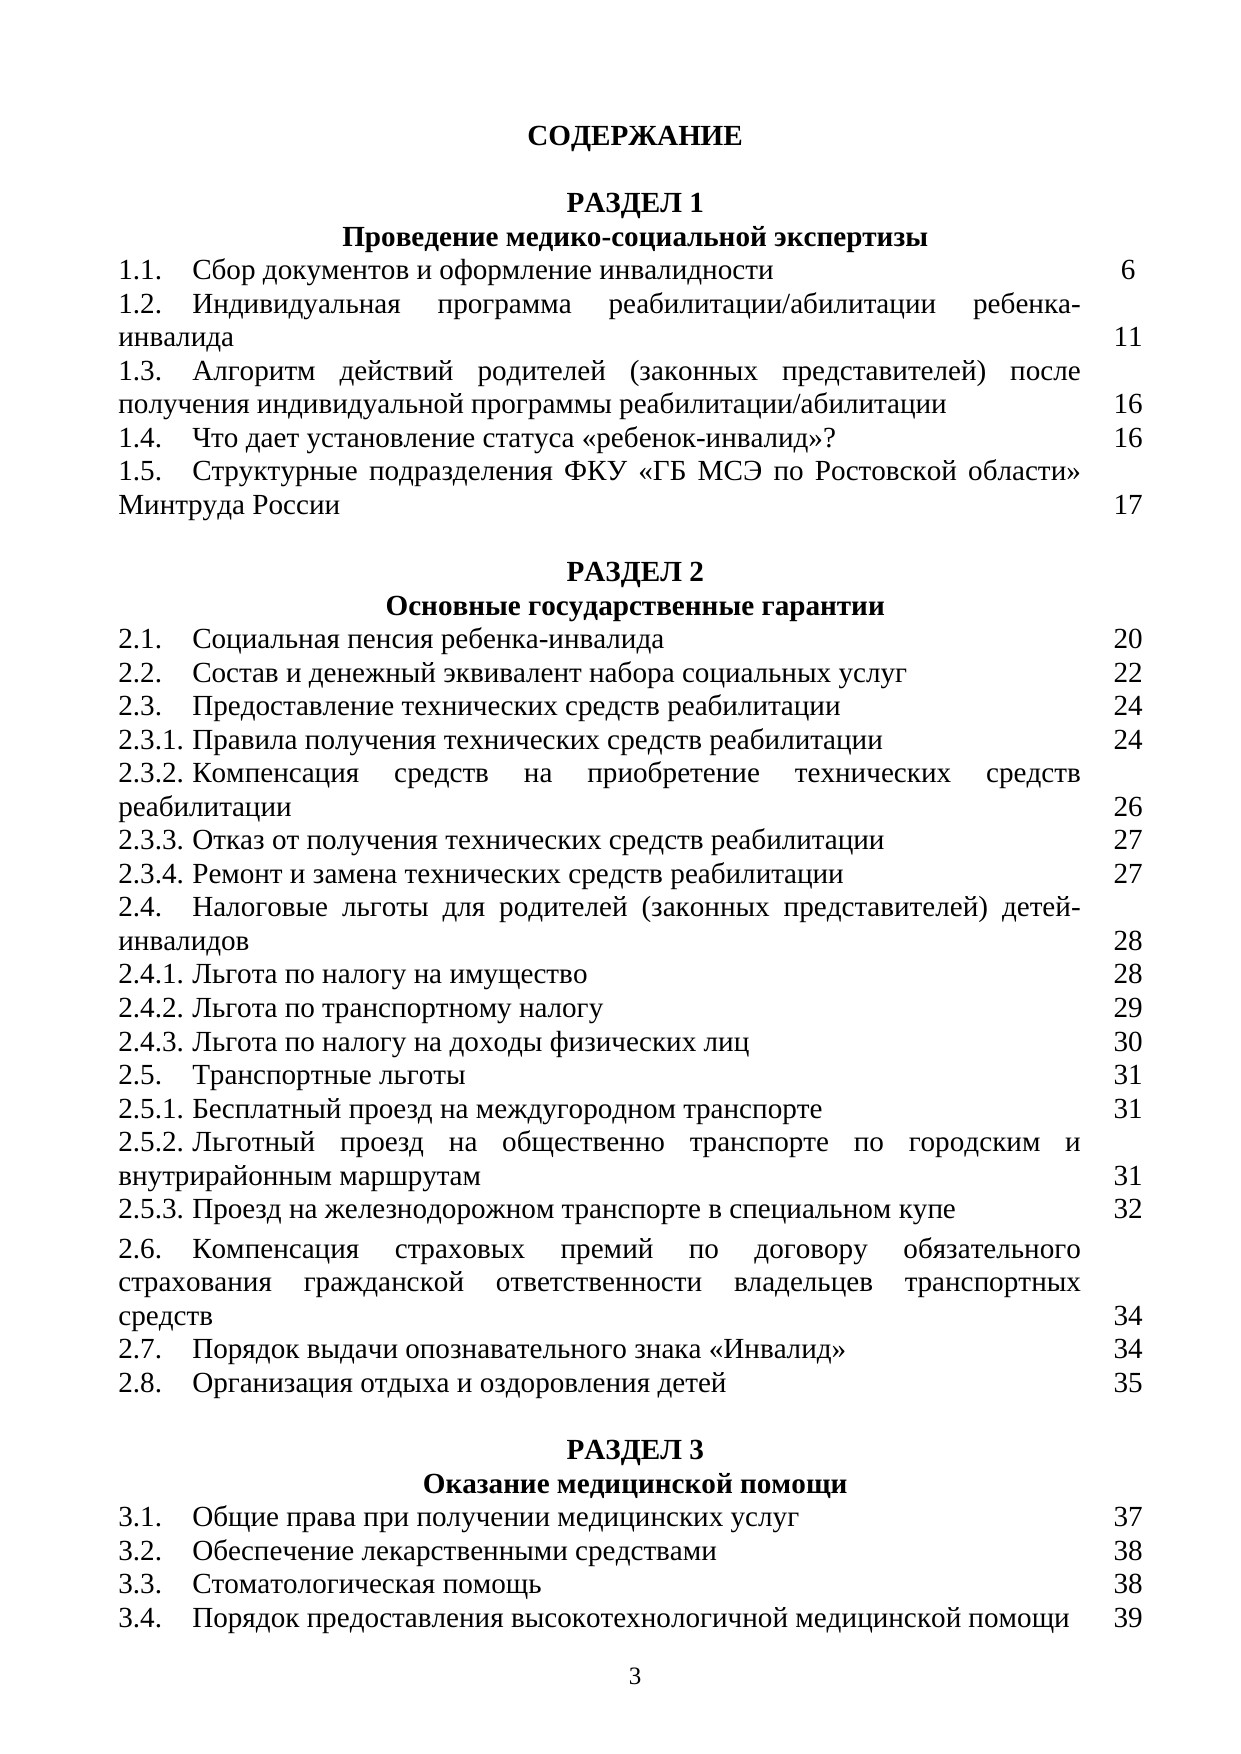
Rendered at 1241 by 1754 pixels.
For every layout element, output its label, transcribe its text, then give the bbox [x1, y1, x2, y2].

table_cell Состав и денежный эквивалент набора социальных услуг [107, 655, 1093, 688]
table_cell Общие права при получении медицинских услуг [107, 1499, 1093, 1533]
table_cell Алгоритм действий родителей (законных представителей) после получения индивидуальной программы реабилитации/абилитации [107, 353, 1093, 420]
table_cell Что дает установление статуса «ребенок-инвалид»? [107, 420, 1093, 453]
table_cell 6 [1093, 252, 1163, 286]
table_cell 31 [1093, 1124, 1163, 1191]
table_cell Обеспечение лекарственными средствами [107, 1533, 1093, 1566]
table_cell 16 [1093, 353, 1163, 420]
table_cell 32 [1093, 1191, 1163, 1231]
table_cell Компенсация страховых премий по договору обязательного страхования гражданской ответственности владельцев транспортных средств Порядок выдачи опознавательного знака «Инвалид» [107, 1231, 1093, 1365]
table_cell Порядок предоставления высокотехнологичной медицинской помощи [107, 1600, 1093, 1633]
table_cell Компенсация средств на приобретение технических средств реабилитации [107, 755, 1093, 822]
table_cell Предоставление технических средств реабилитации [107, 688, 1093, 722]
table_cell 16 [1093, 420, 1163, 453]
table_cell 27 [1093, 856, 1163, 889]
table_cell Индивидуальная программа реабилитации/абилитации ребенка-инвалида [107, 286, 1093, 353]
table_cell Бесплатный проезд на междугородном транспорте [107, 1091, 1093, 1124]
table_cell 22 [1093, 655, 1163, 688]
table_cell Социальная пенсия ребенка-инвалида [107, 621, 1093, 655]
table_header РАЗДЕЛ 1 Проведение медико-социальной экспертизы [107, 185, 1163, 252]
table_cell 29 [1093, 990, 1163, 1024]
table_cell Структурные подразделения ФКУ «ГБ МСЭ по Ростовской области» Минтруда России [107, 454, 1093, 521]
text СОДЕРЖАНИЕ [118, 118, 1152, 152]
table_cell 37 [1093, 1499, 1163, 1533]
table_cell Сбор документов и оформление инвалидности [107, 252, 1093, 286]
table_cell Льгота по налогу на имущество [107, 957, 1093, 990]
table_cell Отказ от получения технических средств реабилитации [107, 823, 1093, 856]
table_cell 27 [1093, 823, 1163, 856]
table_cell РАЗДЕЛ 2 Основные государственные гарантии [107, 521, 1163, 621]
table_cell 39 [1093, 1600, 1163, 1633]
table_cell 38 [1093, 1533, 1163, 1566]
table_cell Стоматологическая помощь [107, 1566, 1093, 1600]
table_cell Ремонт и замена технических средств реабилитации [107, 856, 1093, 889]
table_cell РАЗДЕЛ 3 Оказание медицинской помощи [107, 1399, 1163, 1499]
table_cell 24 [1093, 688, 1163, 722]
table_cell 24 [1093, 722, 1163, 755]
table_cell Организация отдыха и оздоровления детей [107, 1365, 1093, 1399]
table_cell 35 [1093, 1365, 1163, 1399]
table_cell 20 [1093, 621, 1163, 655]
table_cell 28 [1093, 890, 1163, 957]
table_cell 11 [1093, 286, 1163, 353]
table_cell Правила получения технических средств реабилитации [107, 722, 1093, 755]
table_cell Проезд на железнодорожном транспорте в специальном купе [107, 1191, 1093, 1231]
table_cell 30 [1093, 1024, 1163, 1057]
table_cell 17 [1093, 454, 1163, 521]
table_cell Льготный проезд на общественно транспорте по городским и внутрирайонным маршрутам [107, 1124, 1093, 1191]
table_cell 28 [1093, 957, 1163, 990]
table_cell Льгота по транспортному налогу [107, 990, 1093, 1024]
table_cell 38 [1093, 1566, 1163, 1600]
table_cell 31 [1093, 1091, 1163, 1124]
table_cell 31 [1093, 1057, 1163, 1091]
table_cell 26 [1093, 755, 1163, 822]
table_cell 34 34 [1093, 1231, 1163, 1365]
table_cell Транспортные льготы [107, 1057, 1093, 1091]
table_cell Налоговые льготы для родителей (законных представителей) детей-инвалидов [107, 890, 1093, 957]
table_cell Льгота по налогу на доходы физических лиц [107, 1024, 1093, 1057]
